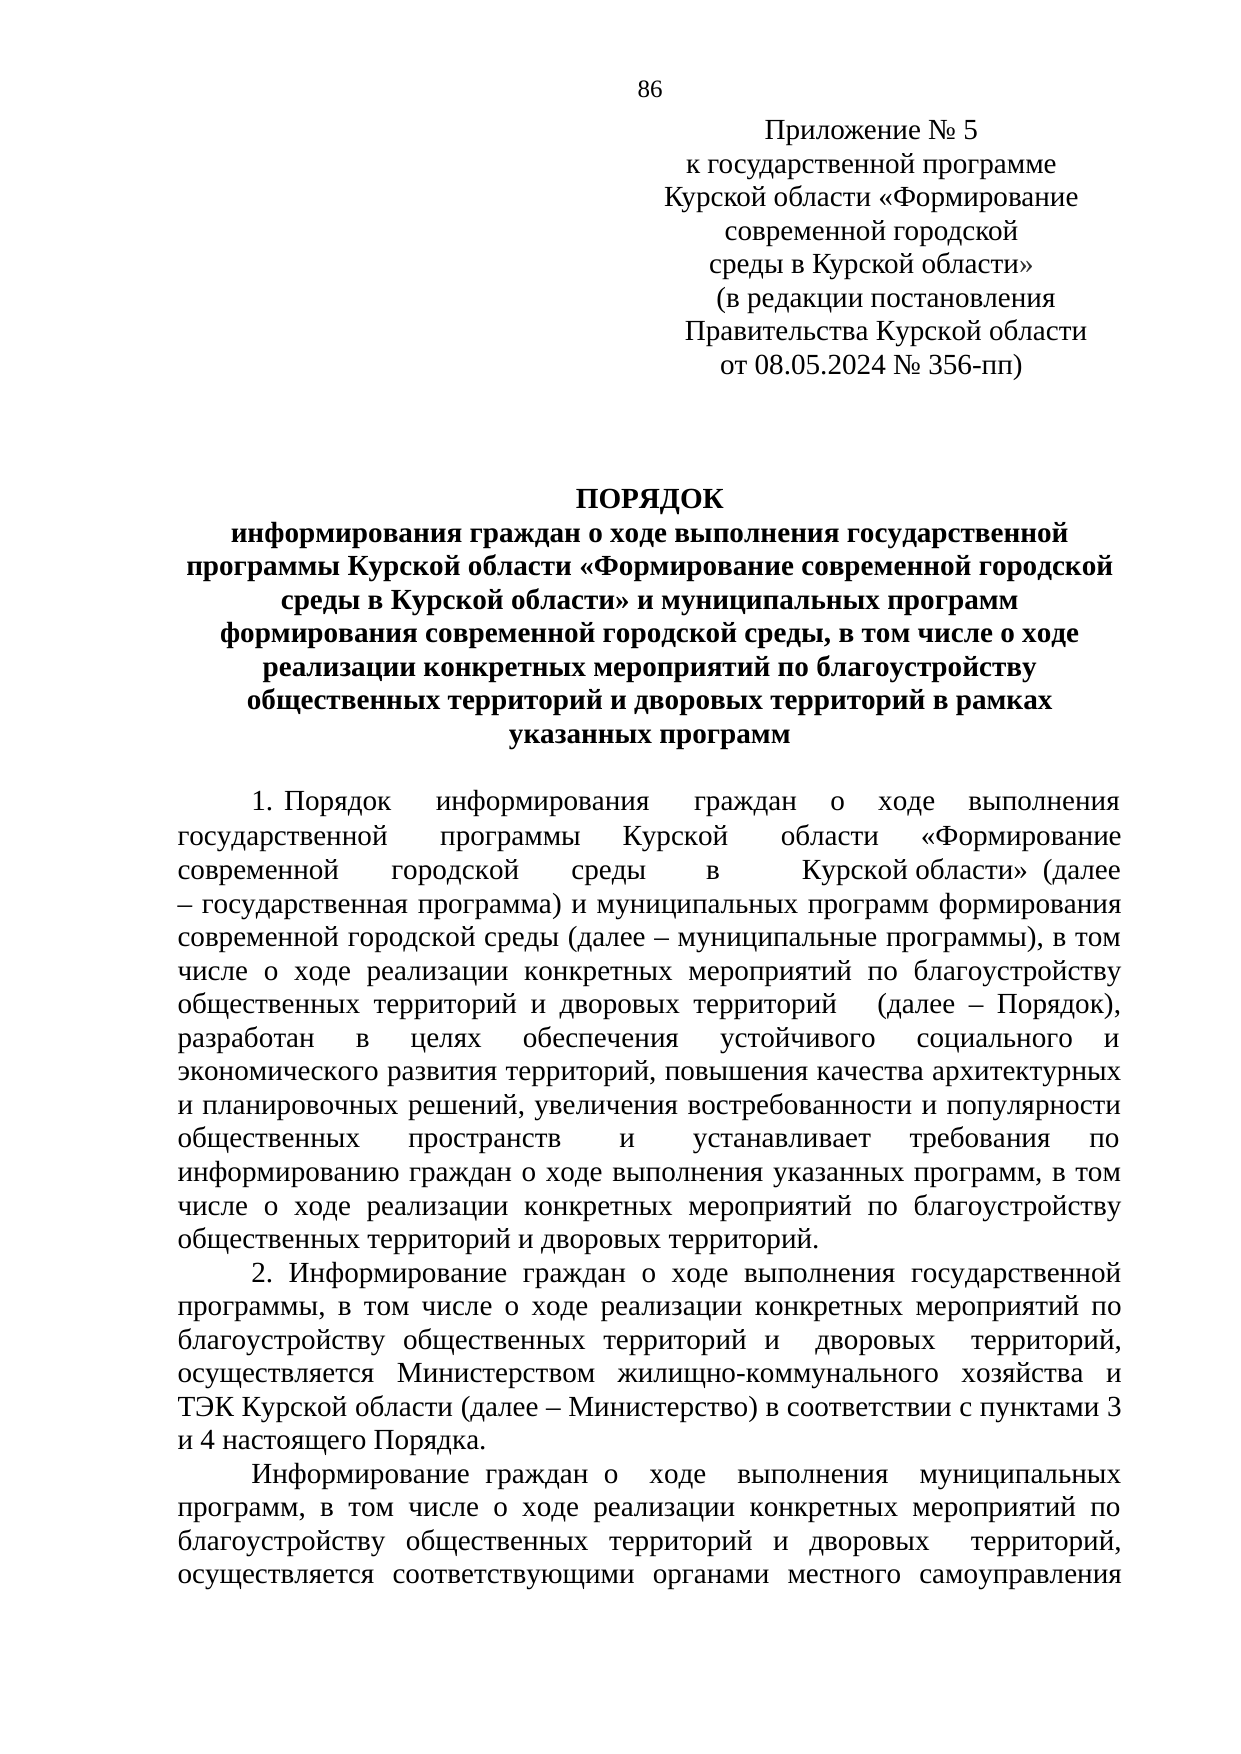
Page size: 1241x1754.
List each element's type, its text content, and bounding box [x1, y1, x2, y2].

text от 08.05.2024 № 356-пп) [620, 347, 1122, 381]
text ПОРЯДОК [177, 481, 1122, 515]
text к государственной программе [620, 146, 1122, 179]
text формирования современной городской среды, в том числе о ходе [177, 615, 1122, 649]
text 1. Порядок информирования граждан о ходе выполнения государственной программы Курской области «Формирование современной городской среды в Курской области» (далее – государственная программа) и муниципальных программ формирования современной городской среды (далее – муниципальные программы), в том числе о ходе реализации конкретных мероприятий по благоустройству общественных территорий и дворовых территорий (далее – Порядок), разработан в целях обеспечения устойчивого социального и экономического развития территорий, повышения качества архитектурных и планировочных решений, увеличения востребованности и популярности общественных пространств и устанавливает требования по информированию граждан о ходе выполнения указанных программ, в том числе о ходе реализации конкретных мероприятий по благоустройству общественных территорий и дворовых территорий. [177, 783, 1122, 1255]
text реализации конкретных мероприятий по благоустройству [177, 649, 1122, 682]
text (в редакции постановления Правительства Курской области [650, 280, 1122, 347]
text информирования граждан о ходе выполнения государственной [177, 515, 1122, 548]
text Приложение № 5 [620, 112, 1122, 146]
text современной городской [620, 213, 1122, 246]
text программы Курской области «Формирование современной городской среды в Курской области» и муниципальных программ [177, 548, 1122, 615]
text общественных территорий и дворовых территорий в рамках [177, 682, 1122, 716]
text Курской области «Формирование [620, 179, 1122, 213]
text указанных программ [177, 716, 1122, 749]
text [177, 1456, 1122, 1590]
text среды в Курской области» [620, 246, 1122, 280]
text 2. Информирование граждан о ходе выполнения государственной программы, в том числе о ходе реализации конкретных мероприятий по благоустройству общественных территорий и дворовых территорий, осуществляется Министерством жилищно-коммунального хозяйства и ТЭК Курской области (далее – Министерство) в соответствии с пунктами 3 и 4 настоящего Порядка. [177, 1255, 1122, 1456]
